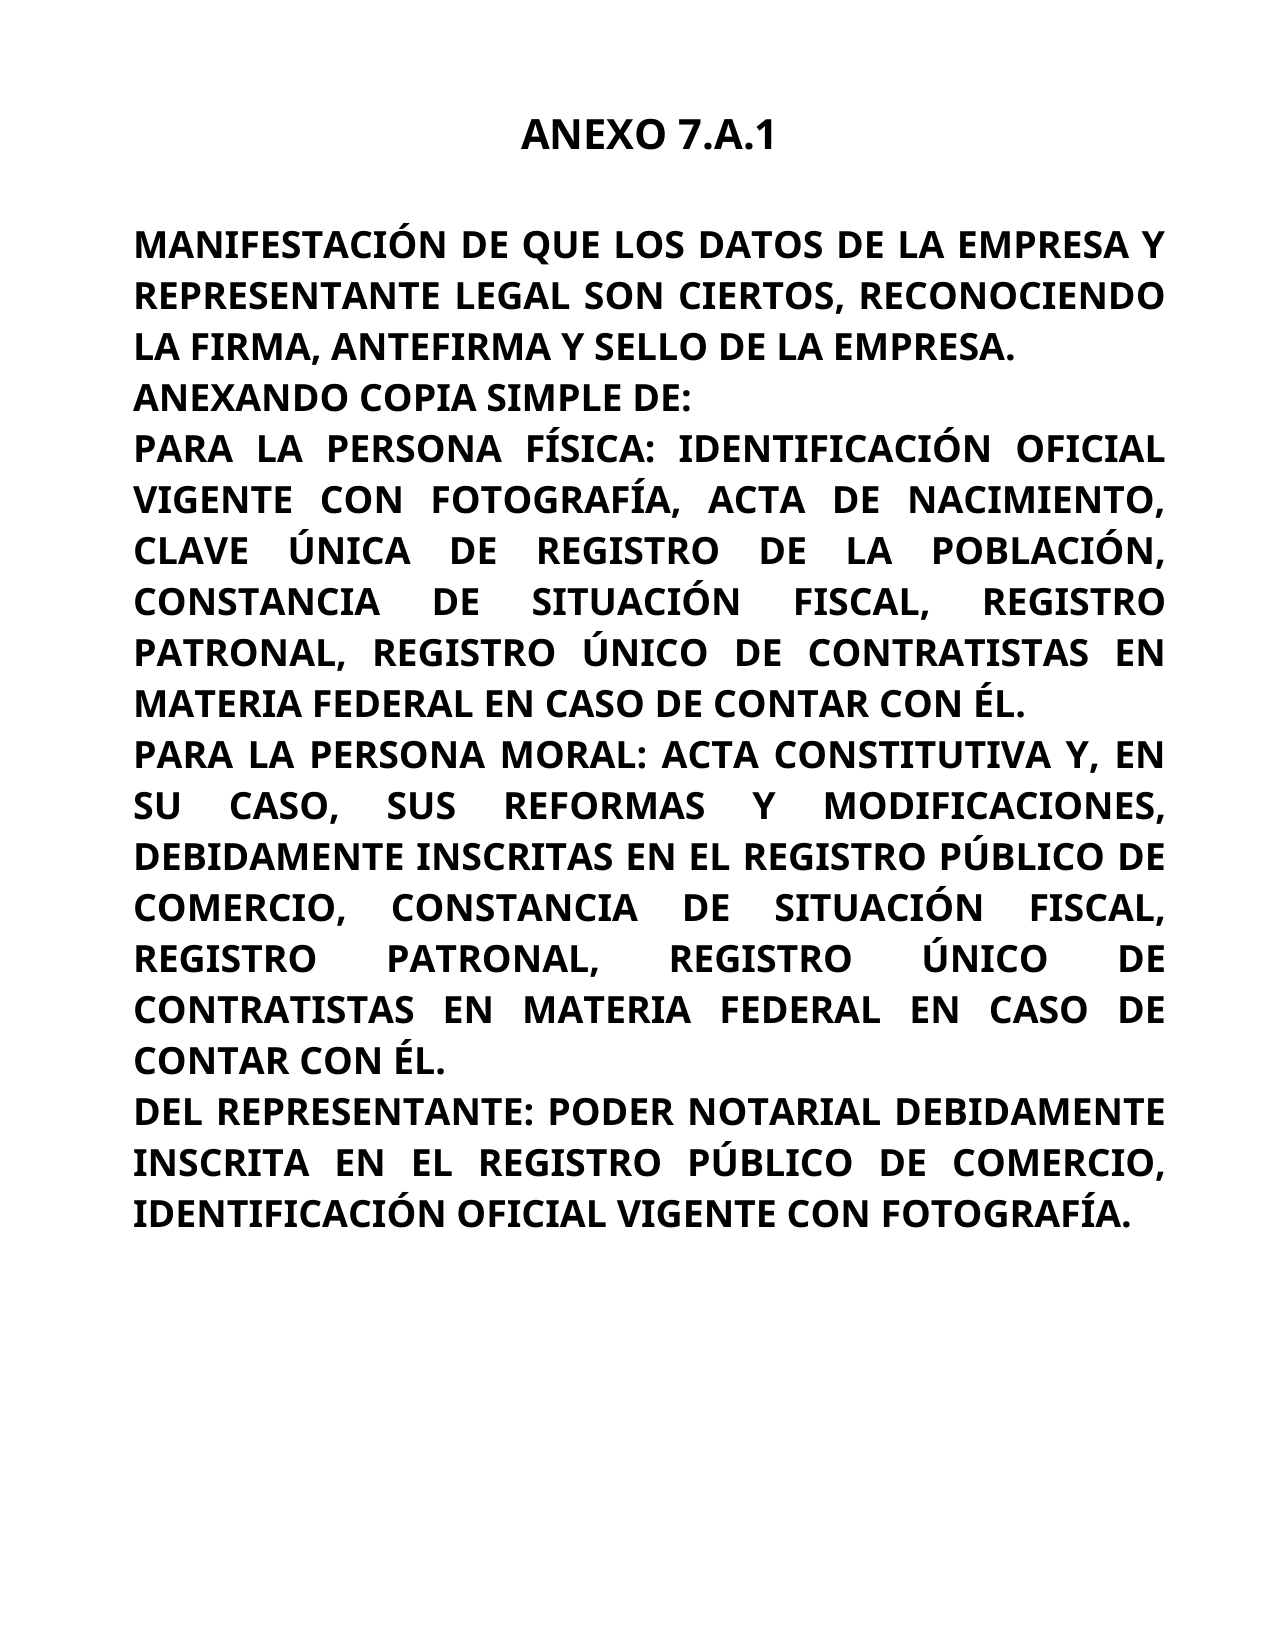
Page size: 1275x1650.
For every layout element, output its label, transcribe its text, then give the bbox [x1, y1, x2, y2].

text ANEXO 7.A.1 [133, 104, 1167, 161]
text PARA LA PERSONA FÍSICA: IDENTIFICACIÓN OFICIAL VIGENTE CON FOTOGRAFÍA, ACTA DE NACIMIENTO, CLAVE ÚNICA DE REGISTRO DE LA POBLACIÓN, CONSTANCIA DE SITUACIÓN FISCAL, REGISTRO PATRONAL, REGISTRO ÚNICO DE CONTRATISTAS EN MATERIA FEDERAL EN CASO DE CONTAR CON ÉL. [133, 422, 1167, 728]
text MANIFESTACIÓN DE QUE LOS DATOS DE LA EMPRESA Y REPRESENTANTE LEGAL SON CIERTOS, RECONOCIENDO LA FIRMA, ANTEFIRMA Y SELLO DE LA EMPRESA. [133, 218, 1167, 371]
text PARA LA PERSONA MORAL: ACTA CONSTITUTIVA Y, EN SU CASO, SUS REFORMAS Y MODIFICACIONES, DEBIDAMENTE INSCRITAS EN EL REGISTRO PÚBLICO DE COMERCIO, CONSTANCIA DE SITUACIÓN FISCAL, REGISTRO PATRONAL, REGISTRO ÚNICO DE CONTRATISTAS EN MATERIA FEDERAL EN CASO DE CONTAR CON ÉL. [133, 728, 1167, 1086]
text ANEXANDO COPIA SIMPLE DE: [133, 371, 1167, 422]
text DEL REPRESENTANTE: PODER NOTARIAL DEBIDAMENTE INSCRITA EN EL REGISTRO PÚBLICO DE COMERCIO, IDENTIFICACIÓN OFICIAL VIGENTE CON FOTOGRAFÍA. [133, 1086, 1167, 1239]
